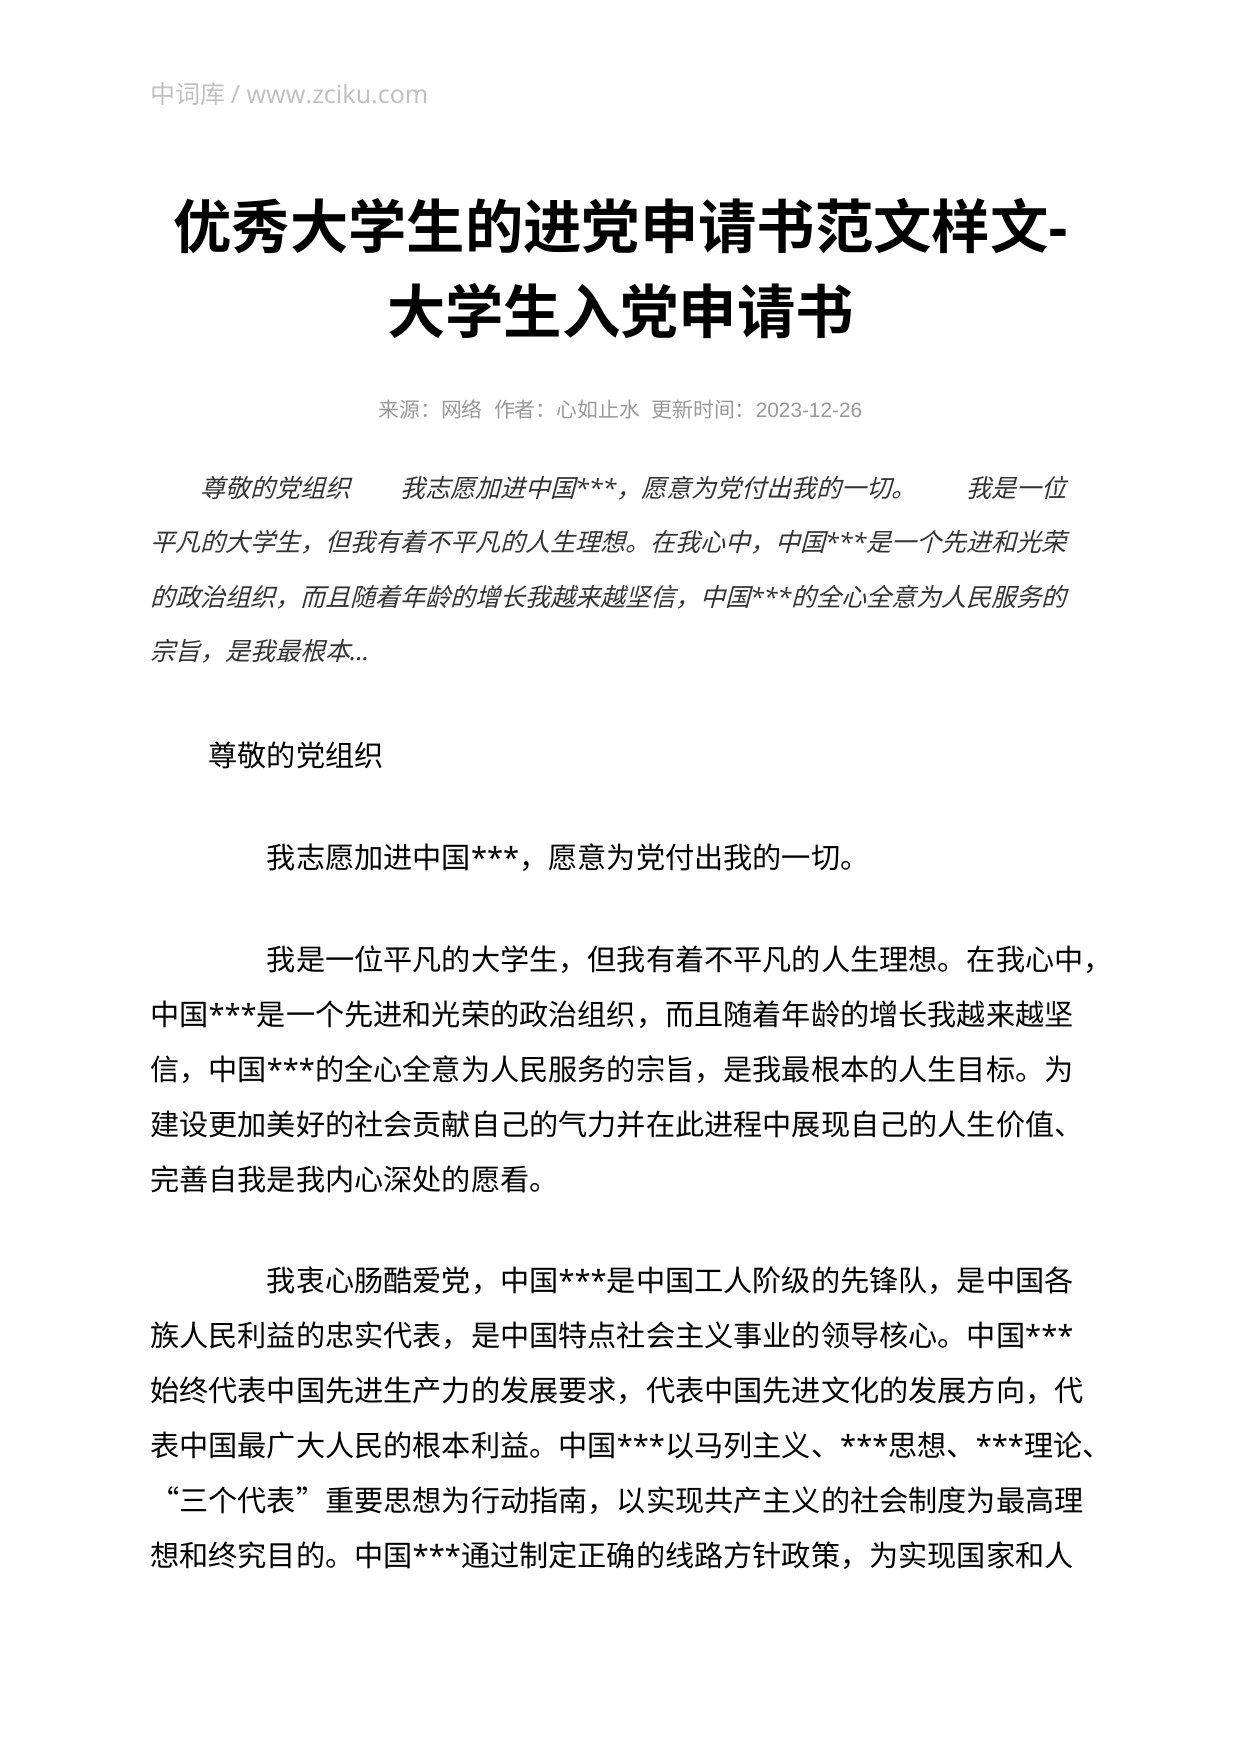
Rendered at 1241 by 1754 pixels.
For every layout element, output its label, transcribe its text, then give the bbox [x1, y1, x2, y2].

subtitle 优秀大学生的进党申请书范文样文-大学生入党申请书 [150, 181, 1090, 351]
text 尊敬的党组织 我志愿加进中国***，愿意为党付出我的一切。 我是一位平凡的大学生，但我有着不平凡的人生理想。在我心中，中国***是一个先进和光荣的政治组织，而且随着年龄的增长我越来越坚信，中国***的全心全意为人民服务的宗旨，是我最根本... [150, 468, 1090, 668]
text 来源：网络 作者：心如止水 更新时间：2023-12-26 [150, 397, 1090, 421]
text 我是一位平凡的大学生，但我有着不平凡的人生理想。在我心中，中国***是一个先进和光荣的政治组织，而且随着年龄的增长我越来越坚信，中国***的全心全意为人民服务的宗旨，是我最根本的人生目标。为建设更加美好的社会贡献自己的气力并在此进程中展现自己的人生价值、完善自我是我内心深处的愿看。 [150, 936, 1090, 1198]
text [150, 1258, 1090, 1575]
text 尊敬的党组织 [150, 733, 1090, 775]
text 我志愿加进中国***，愿意为党付出我的一切。 [150, 834, 1090, 877]
